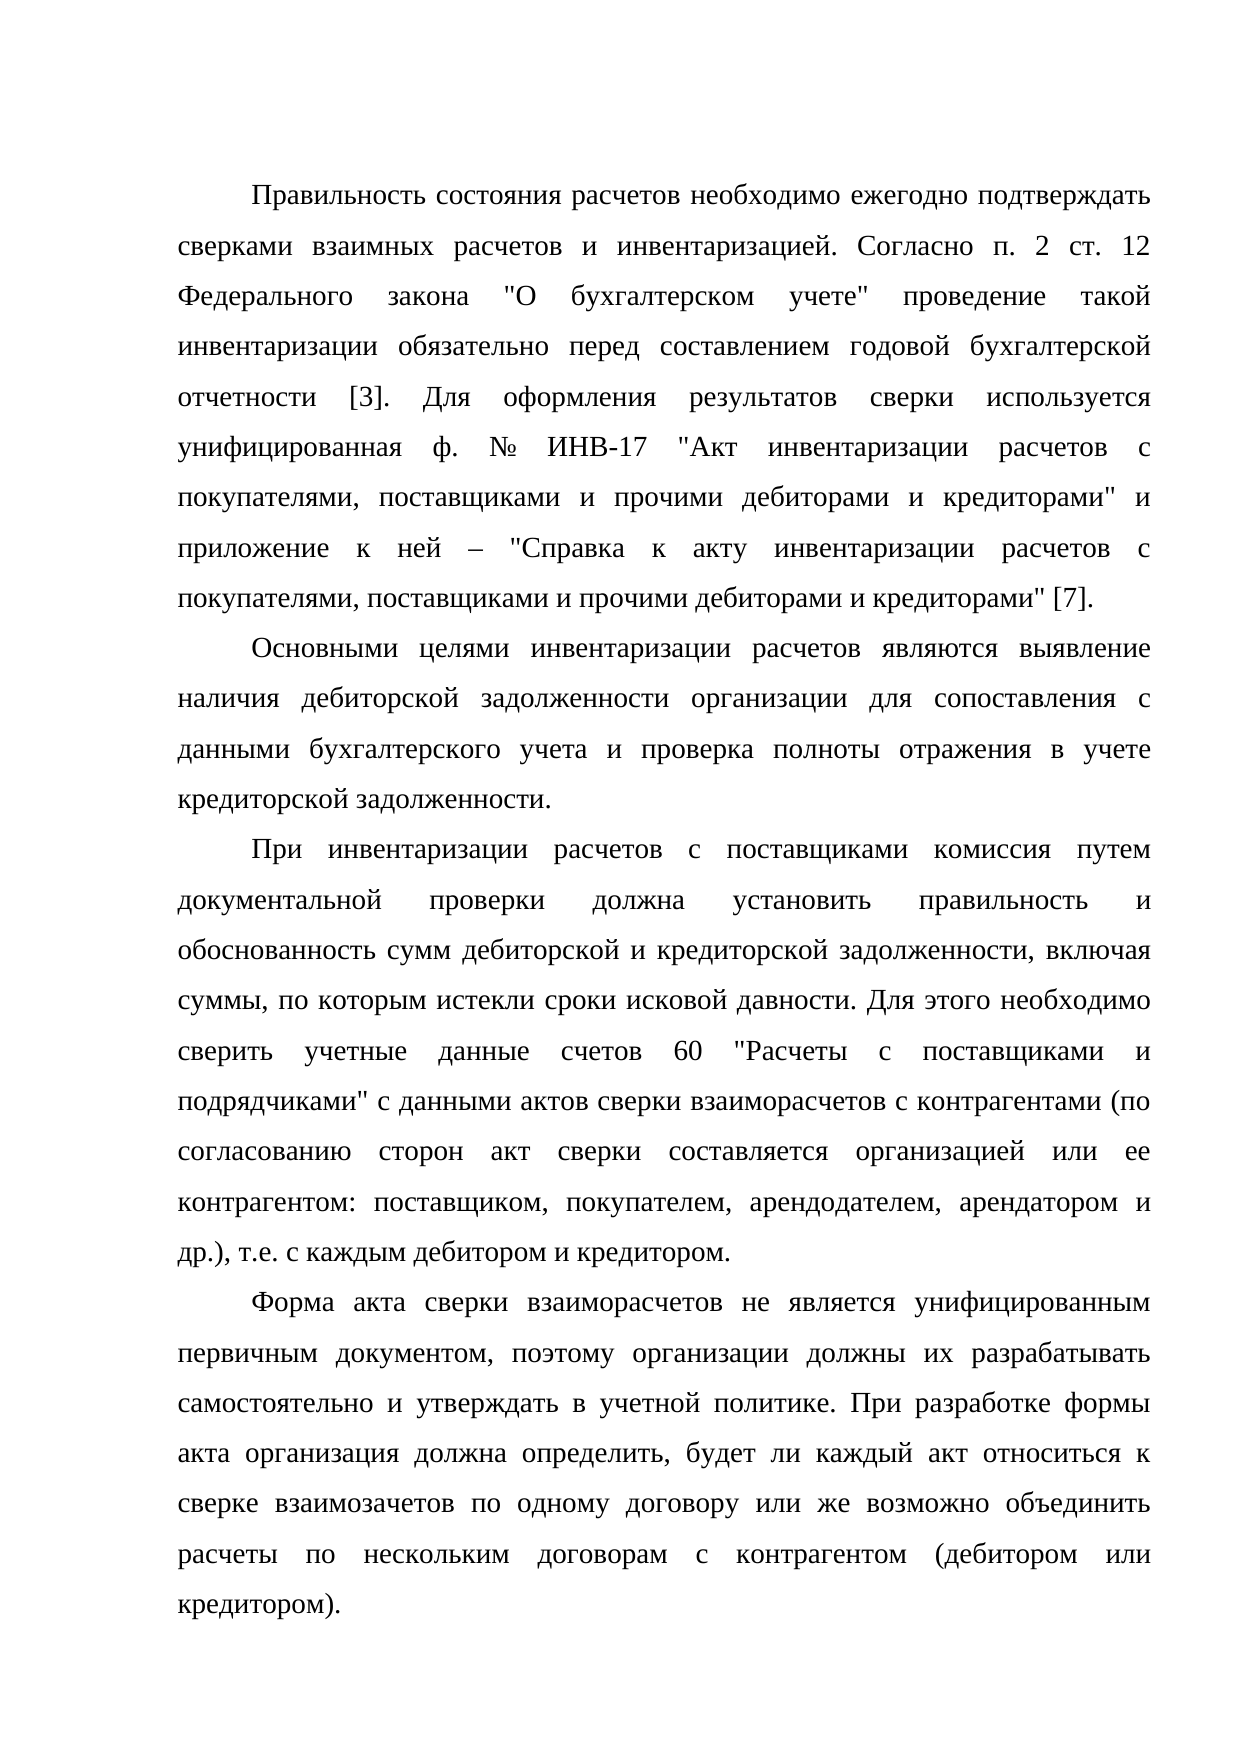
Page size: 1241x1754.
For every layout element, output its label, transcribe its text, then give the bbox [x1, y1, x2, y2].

text При инвентаризации расчетов с поставщиками комиссия путем документальной проверки должна установить правильность и обоснованность сумм дебиторской и кредиторской задолженности, включая суммы, по которым истекли сроки исковой давности. Для этого необходимо сверить учетные данные счетов 60 "Расчеты с поставщиками и подрядчиками" с данными актов сверки взаиморасчетов с контрагентами (по согласованию сторон акт сверки составляется организацией или ее контрагентом: поставщиком, покупателем, арендодателем, арендатором и др.), т.е. с каждым дебитором и кредитором. [177, 832, 1152, 1268]
text Правильность состояния расчетов необходимо ежегодно подтверждать сверками взаимных расчетов и инвентаризацией. Согласно п. 2 ст. 12 Федерального закона "О бухгалтерском учете" проведение такой инвентаризации обязательно перед составлением годовой бухгалтерской отчетности [3]. Для оформления результатов сверки используется унифицированная ф. № ИНВ-17 "Акт инвентаризации расчетов с покупателями, поставщиками и прочими дебиторами и кредиторами" и приложение к ней – "Справка к акту инвентаризации расчетов с покупателями, поставщиками и прочими дебиторами и кредиторами" [7]. [177, 177, 1152, 613]
text Основными целями инвентаризации расчетов являются выявление наличия дебиторской задолженности организации для сопоставления с данными бухгалтерского учета и проверка полноты отражения в учете кредиторской задолженности. [177, 630, 1152, 815]
text Форма акта сверки взаиморасчетов не является унифицированным первичным документом, поэтому организации должны их разрабатывать самостоятельно и утверждать в учетной политике. При разработке формы акта организация должна определить, будет ли каждый акт относиться к сверке взаимозачетов по одному договору или же возможно объединить расчеты по нескольким договорам с контрагентом (дебитором или кредитором). [177, 1284, 1152, 1620]
